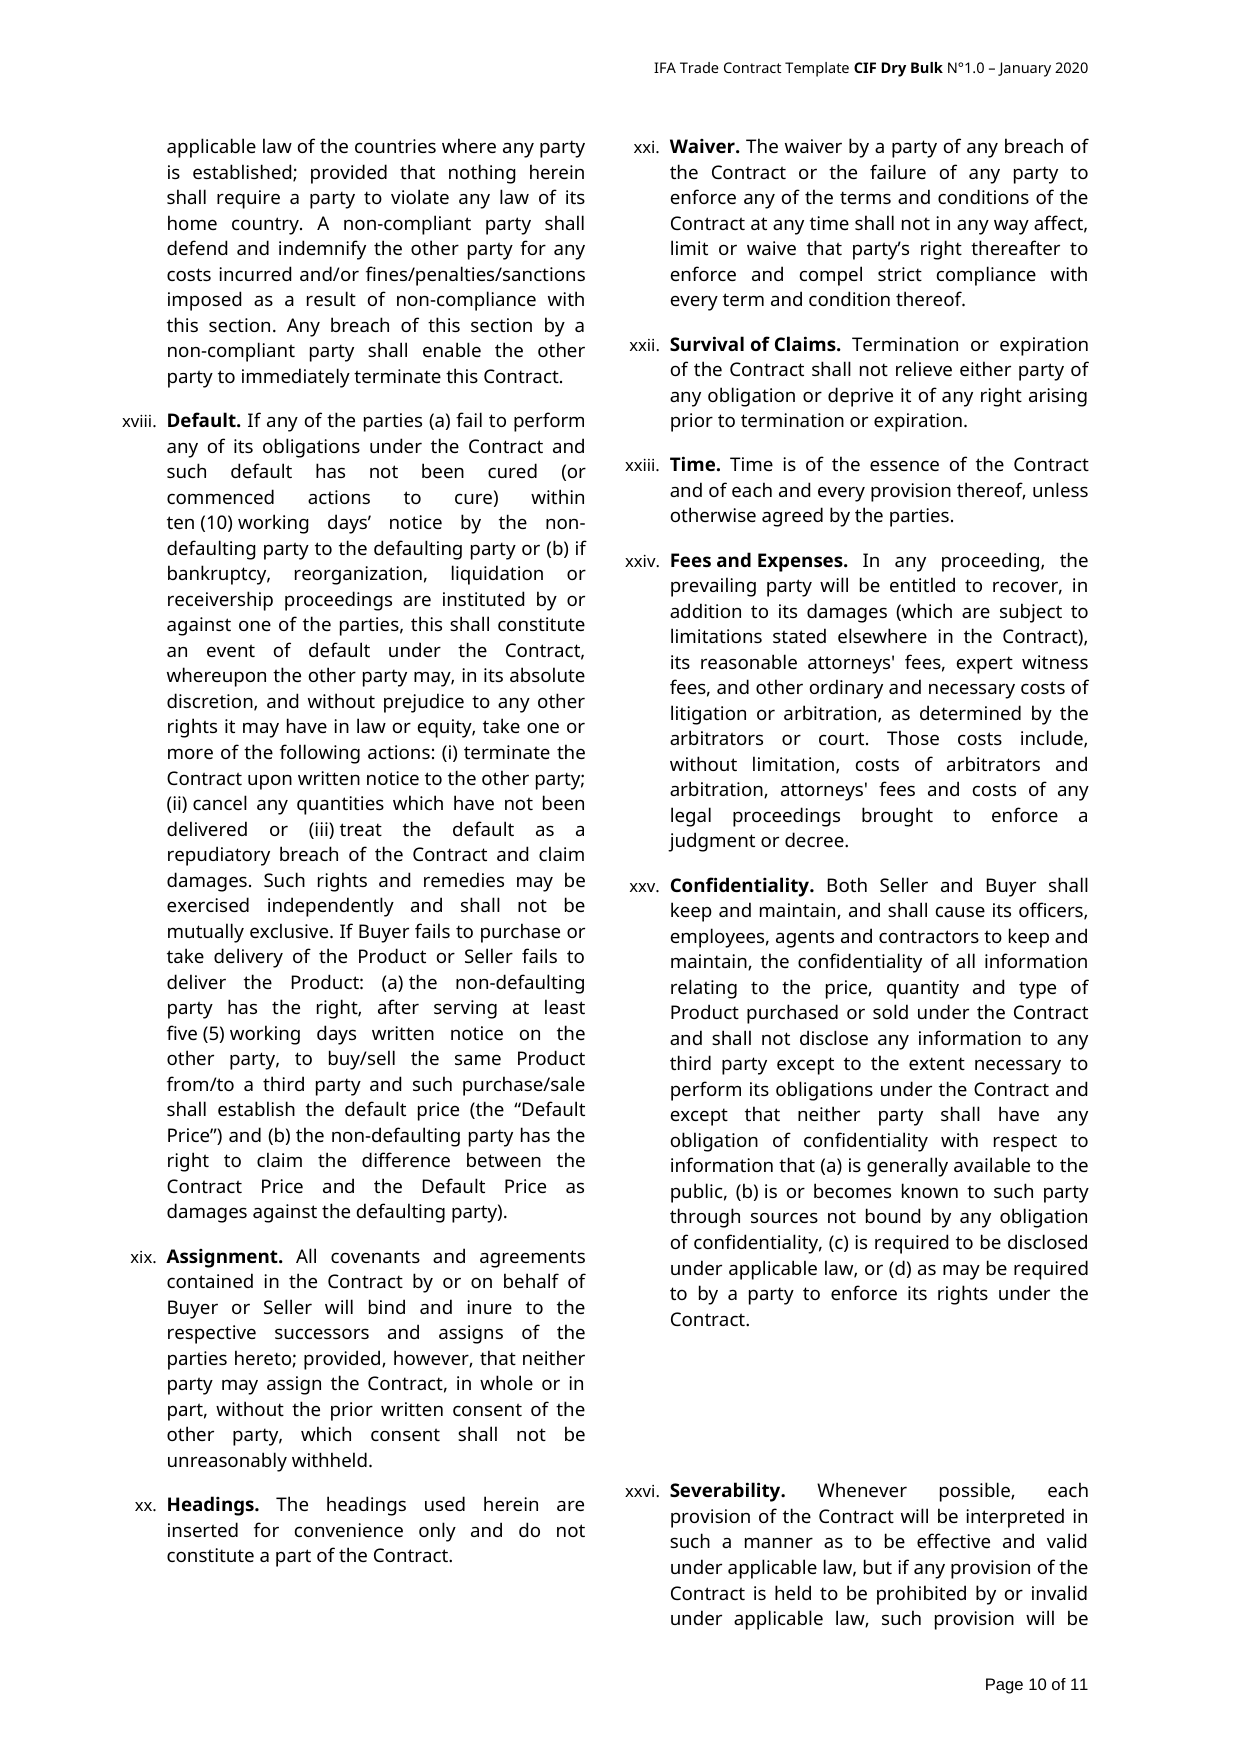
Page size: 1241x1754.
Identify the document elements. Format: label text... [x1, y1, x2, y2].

list Time. Time is of the essence of the Contract and of each and every provision thereof, unless otherwise agreed by the parties. [660, 452, 1089, 528]
list Survival of Claims. Termination or expiration of the Contract shall not relieve either party of any obligation or deprive it of any right arising prior to termination or expiration. [660, 331, 1089, 433]
list Default. If any of the parties (a) fail to perform any of its obligations under the Contract and such default has not been cured (or commenced actions to cure) within ten (10) working days’ notice by the non-defaulting party to the defaulting party or (b) if bankruptcy, reorganization, liquidation or receivership proceedings are instituted by or against one of the parties, this shall constitute an event of default under the Contract, whereupon the other party may, in its absolute discretion, and without prejudice to any other rights it may have in law or equity, take one or more of the following actions: (i) terminate the Contract upon written notice to the other party; (ii) cancel any quantities which have not been delivered or (iii) treat the default as a repudiatory breach of the Contract and claim damages. Such rights and remedies may be exercised independently and shall not be mutually exclusive. If Buyer fails to purchase or take delivery of the Product or Seller fails to deliver the Product: (a) the non-defaulting party has the right, after serving at least five (5) working days written notice on the other party, to buy/sell the same Product from/to a third party and such purchase/sale shall establish the default price (the “Default Price”) and (b) the non-defaulting party has the right to claim the difference between the Contract Price and the Default Price as damages against the defaulting party). [157, 407, 586, 1224]
list Headings. The headings used herein are inserted for convenience only and do not constitute a part of the Contract. [157, 1491, 586, 1568]
list Confidentiality. Both Seller and Buyer shall keep and maintain, and shall cause its officers, employees, agents and contractors to keep and maintain, the confidentiality of all information relating to the price, quantity and type of Product purchased or sold under the Contract and shall not disclose any information to any third party except to the extent necessary to perform its obligations under the Contract and except that neither party shall have any obligation of confidentiality with respect to information that (a) is generally available to the public, (b) is or becomes known to such party through sources not bound by any obligation of confidentiality, (c) is required to be disclosed under applicable law, or (d) as may be required to by a party to enforce its rights under the Contract. [660, 872, 1089, 1459]
list Assignment. All covenants and agreements contained in the Contract by or on behalf of Buyer or Seller will bind and inure to the respective successors and assigns of the parties hereto; provided, however, that neither party may assign the Contract, in whole or in part, without the prior written consent of the other party, which consent shall not be unreasonably withheld. [157, 1243, 586, 1473]
list Fees and Expenses. In any proceeding, the prevailing party will be entitled to recover, in addition to its damages (which are subject to limitations stated elsewhere in the Contract), its reasonable attorneys' fees, expert witness fees, and other ordinary and necessary costs of litigation or arbitration, as determined by the arbitrators or court. Those costs include, without limitation, costs of arbitrators and arbitration, attorneys' fees and costs of any legal proceedings brought to enforce a judgment or decree. [660, 547, 1089, 853]
list Waiver. The waiver by a party of any breach of the Contract or the failure of any party to enforce any of the terms and conditions of the Contract at any time shall not in any way affect, limit or waive that party’s right thereafter to enforce and compel strict compliance with every term and condition thereof. [660, 133, 1089, 312]
